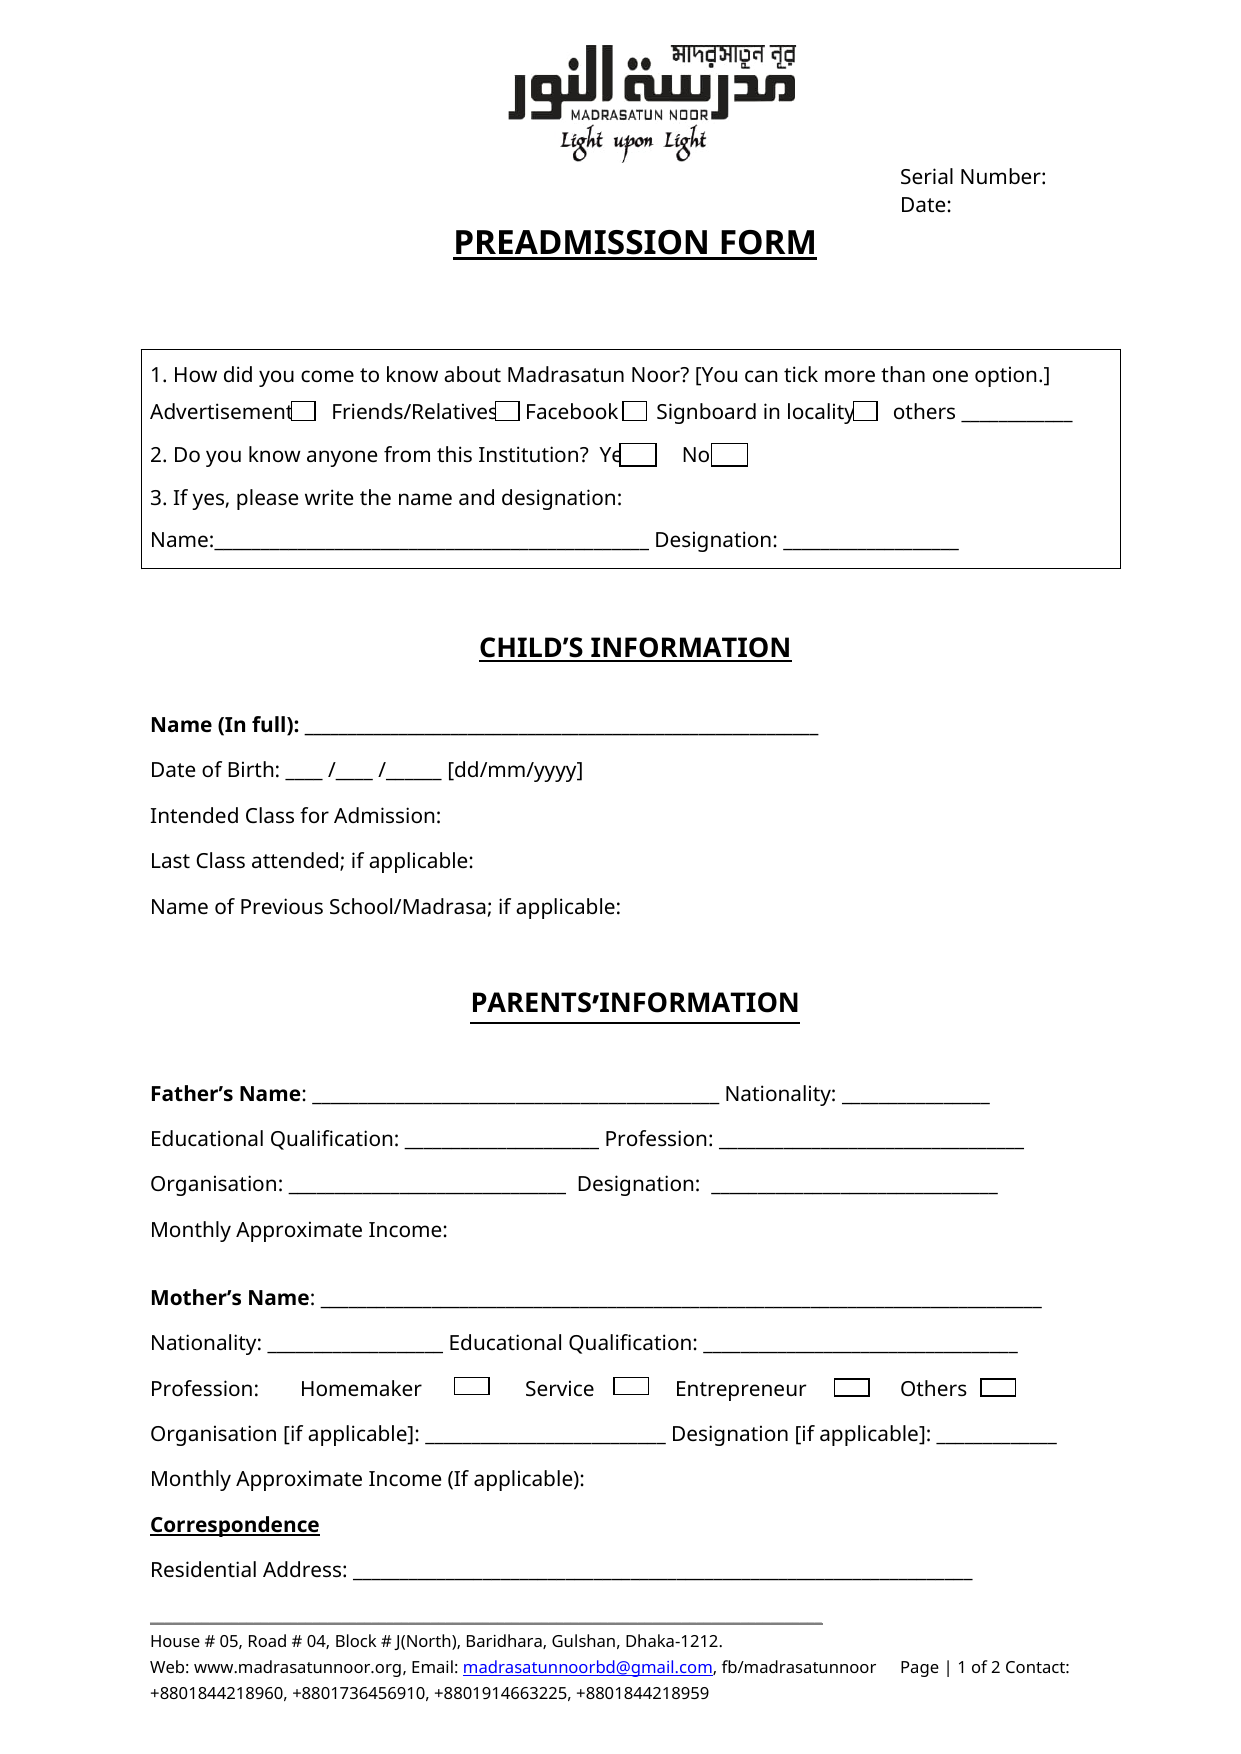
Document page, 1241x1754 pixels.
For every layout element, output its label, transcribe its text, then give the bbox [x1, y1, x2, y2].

text Correspondence [150, 1510, 1120, 1538]
text Advertisement Friends/Relatives Facebook Signboard in locality others ____________ [142, 394, 1120, 426]
text 1. How did you come to know about Madrasatun Noor? [You can tick more than one option.] [150, 361, 1120, 389]
text Educational Qualification: _____________________ Profession: _________________________________ [150, 1124, 1120, 1152]
text Name (In full): ____________________________________________________________ [150, 710, 1120, 739]
text Organisation: ______________________________ Designation: _______________________________ Monthly Approximate Income: [150, 1169, 1120, 1243]
picture [508, 45, 797, 163]
text Profession: Homemaker Service Entrepreneur Others [150, 1374, 1120, 1402]
text Father’s Name: ____________________________________________ Nationality: ________________ [150, 1079, 1120, 1107]
text Name of Previous School/Madrasa; if applicable: [150, 892, 1120, 966]
text Nationality: ___________________ Educational Qualification: __________________________________ [150, 1328, 1120, 1357]
text CHILD’S INFORMATION [150, 629, 1120, 666]
text Serial Number: [825, 162, 1120, 191]
text PREADMISSION FORM [150, 219, 1120, 264]
text PARENTS’INFORMATION [150, 983, 1120, 1029]
text Date: [825, 191, 1120, 219]
text Organisation [if applicable]: __________________________ Designation [if applicable]: _____________ Monthly Approximate Income (If applicable): [150, 1419, 1120, 1493]
text Intended Class for Admission: Last Class attended; if applicable: [150, 801, 1120, 875]
text 2. Do you know anyone from this Institution? Yes No [142, 437, 1120, 468]
text 3. If yes, please write the name and designation: [142, 479, 1120, 511]
text Date of Birth: ____ /____ /______ [dd/mm/yyyy] [150, 756, 1120, 784]
text Residential Address: ___________________________________________________________________ [150, 1555, 1120, 1584]
text Name:_______________________________________________ Designation: ___________________ [142, 522, 1120, 568]
text Mother’s Name: ______________________________________________________________________________ [150, 1283, 1120, 1311]
